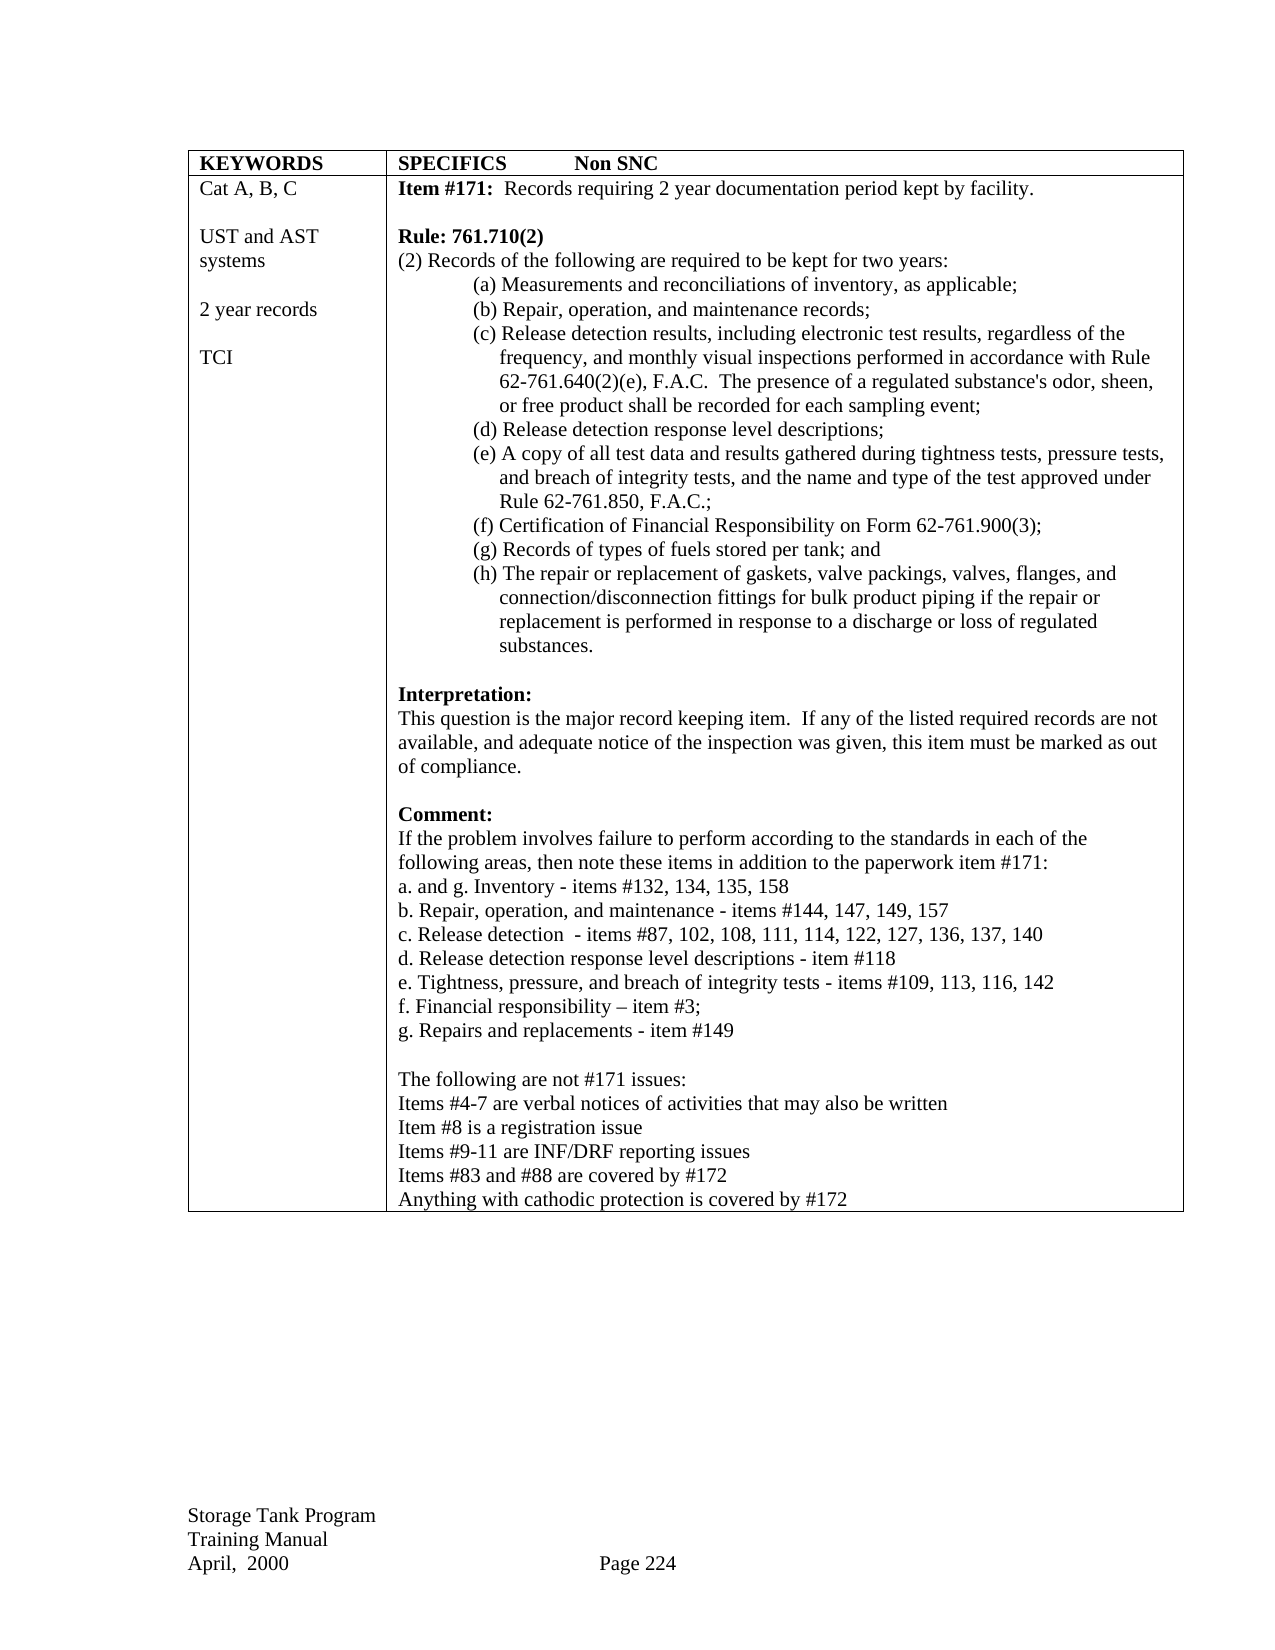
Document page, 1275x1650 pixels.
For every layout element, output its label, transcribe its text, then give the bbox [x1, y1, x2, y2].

table_header SPECIFICS Non SNC [387, 151, 1183, 175]
table_cell Item #171: Records requiring 2 year documentation period kept by facility. Rule: 761.710(2) (2) Records of the following are required to be kept for two years: (a) Measurements and reconciliations of inventory, as applicable; (b) Repair, operation, and maintenance records; (c) Release detection results, including electronic test results, regardless of the frequency, and monthly visual inspections performed in accordance with Rule 62-761.640(2)(e), F.A.C. The presence of a regulated substance's odor, sheen, or free product shall be recorded for each sampling event; (d) Release detection response level descriptions; (e) A copy of all test data and results gathered during tightness tests, pressure tests, and breach of integrity tests, and the name and type of the test approved under Rule 62-761.850, F.A.C.; (f) Certification of Financial Responsibility on Form 62-761.900(3); (g) Records of types of fuels stored per tank; and (h) The repair or replacement of gaskets, valve packings, valves, flanges, and connection/disconnection fittings for bulk product piping if the repair or replacement is performed in response to a discharge or loss of regulated substances. Interpretation: This question is the major record keeping item. If any of the listed required records are not available, and adequate notice of the inspection was given, this item must be marked as out of compliance. Comment: If the problem involves failure to perform according to the standards in each of the following areas, then note these items in addition to the paperwork item #171: a. and g. Inventory - items #132, 134, 135, 158 b. Repair, operation, and maintenance - items #144, 147, 149, 157 c. Release detection - items #87, 102, 108, 111, 114, 122, 127, 136, 137, 140 d. Release detection response level descriptions - item #118 e. Tightness, pressure, and breach of integrity tests - items #109, 113, 116, 142 f. Financial responsibility – item #3; g. Repairs and replacements - item #149 The following are not #171 issues: Items #4-7 are verbal notices of activities that may also be written Item #8 is a registration issue Items #9-11 are / reporting issues Items #83 and #88 are covered by #172 Anything with cathodic protection is covered by #172 [387, 176, 1183, 1211]
table_header KEYWORDS [189, 151, 386, 175]
table_cell Cat A, B, C and AST systems 2 year records [189, 176, 386, 1211]
